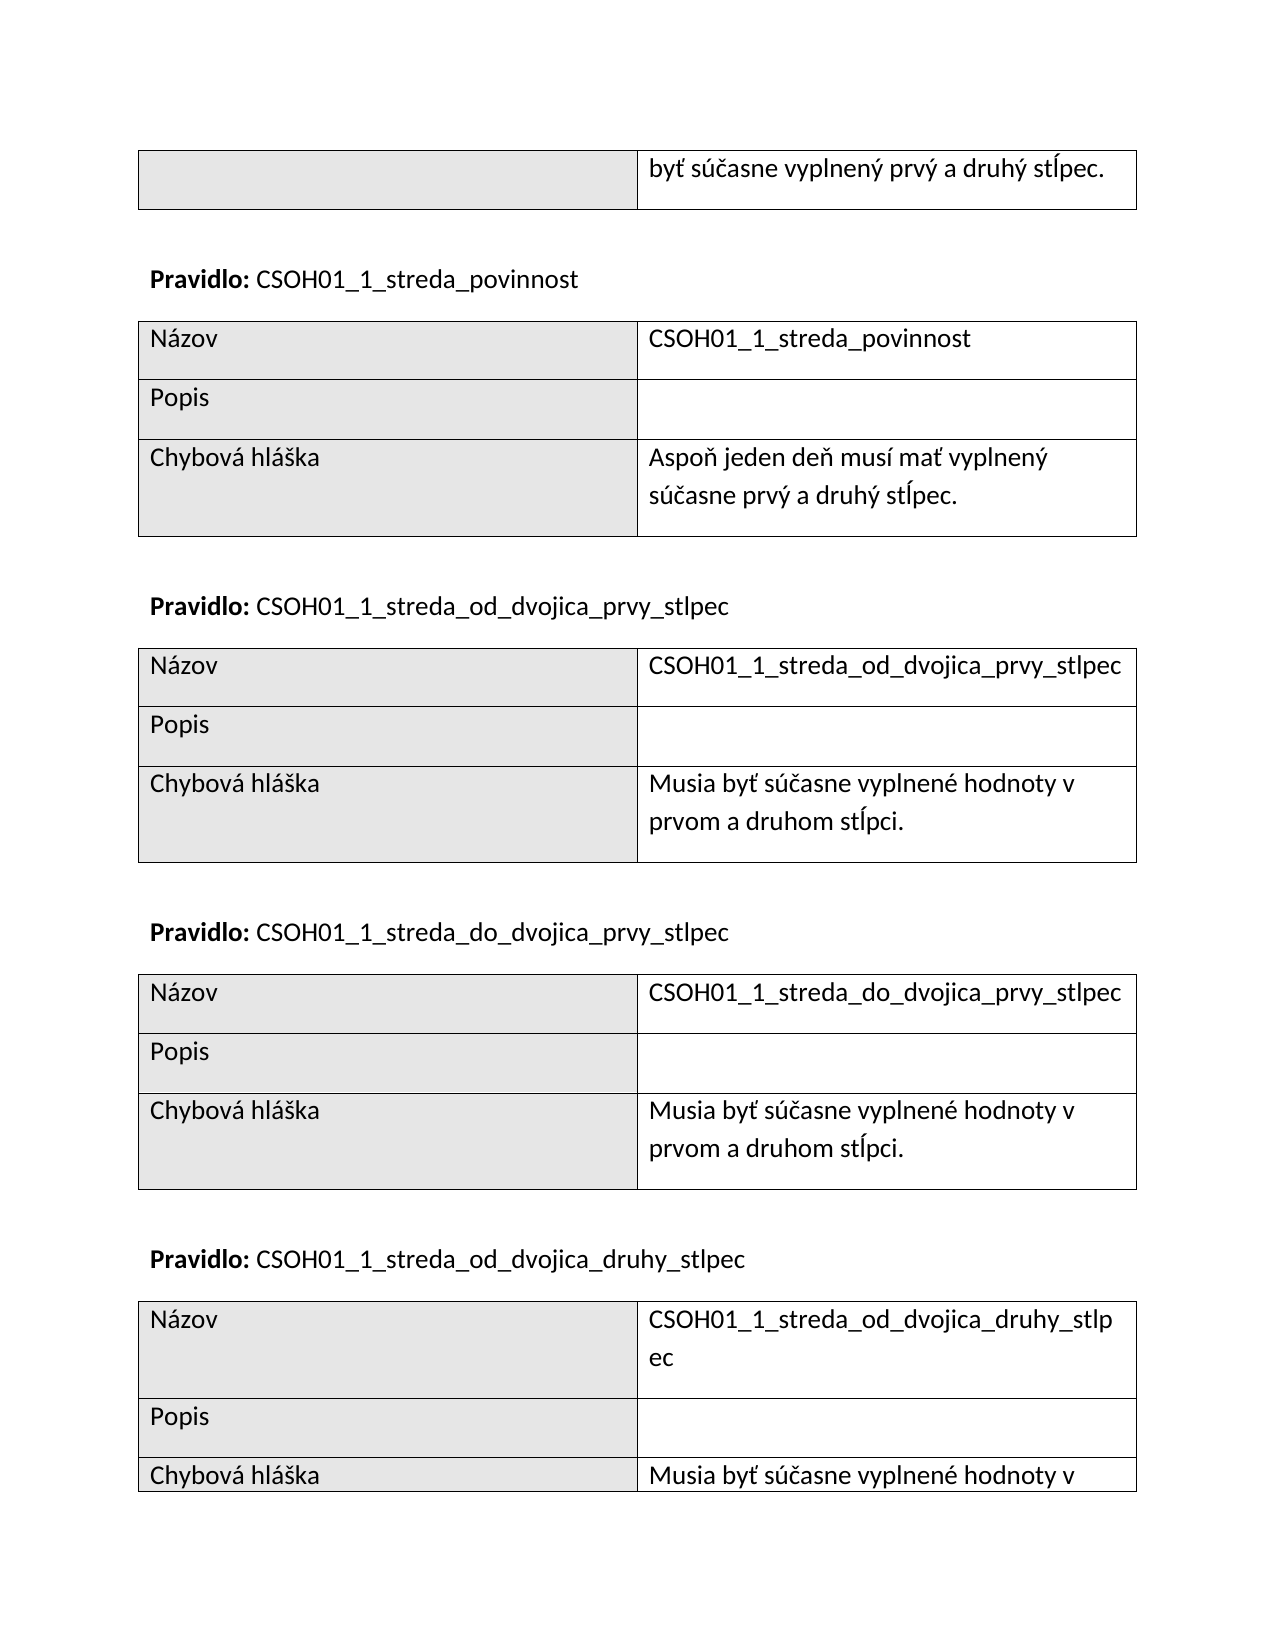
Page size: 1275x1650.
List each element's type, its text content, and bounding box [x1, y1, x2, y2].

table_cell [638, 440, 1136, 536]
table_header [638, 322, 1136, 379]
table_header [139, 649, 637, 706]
text Pravidlo: CSOH01_1_streda_povinnost [150, 262, 1125, 295]
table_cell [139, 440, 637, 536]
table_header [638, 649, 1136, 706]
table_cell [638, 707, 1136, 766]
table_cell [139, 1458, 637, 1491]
text Pravidlo: CSOH01_1_streda_od_dvojica_druhy_stlpec [150, 1242, 1125, 1275]
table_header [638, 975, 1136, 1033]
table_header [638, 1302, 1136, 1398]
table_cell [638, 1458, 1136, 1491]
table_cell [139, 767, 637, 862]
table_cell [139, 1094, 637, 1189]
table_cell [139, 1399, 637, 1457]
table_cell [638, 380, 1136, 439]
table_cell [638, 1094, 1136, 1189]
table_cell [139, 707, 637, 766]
text Pravidlo: CSOH01_1_streda_do_dvojica_prvy_stlpec [150, 915, 1125, 948]
text Pravidlo: CSOH01_1_streda_od_dvojica_prvy_stlpec [150, 589, 1125, 622]
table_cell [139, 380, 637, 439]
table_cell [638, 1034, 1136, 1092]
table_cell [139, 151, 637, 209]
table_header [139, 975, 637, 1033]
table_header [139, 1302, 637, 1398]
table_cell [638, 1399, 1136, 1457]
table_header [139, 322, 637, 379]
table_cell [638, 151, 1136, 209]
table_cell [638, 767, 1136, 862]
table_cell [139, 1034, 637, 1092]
